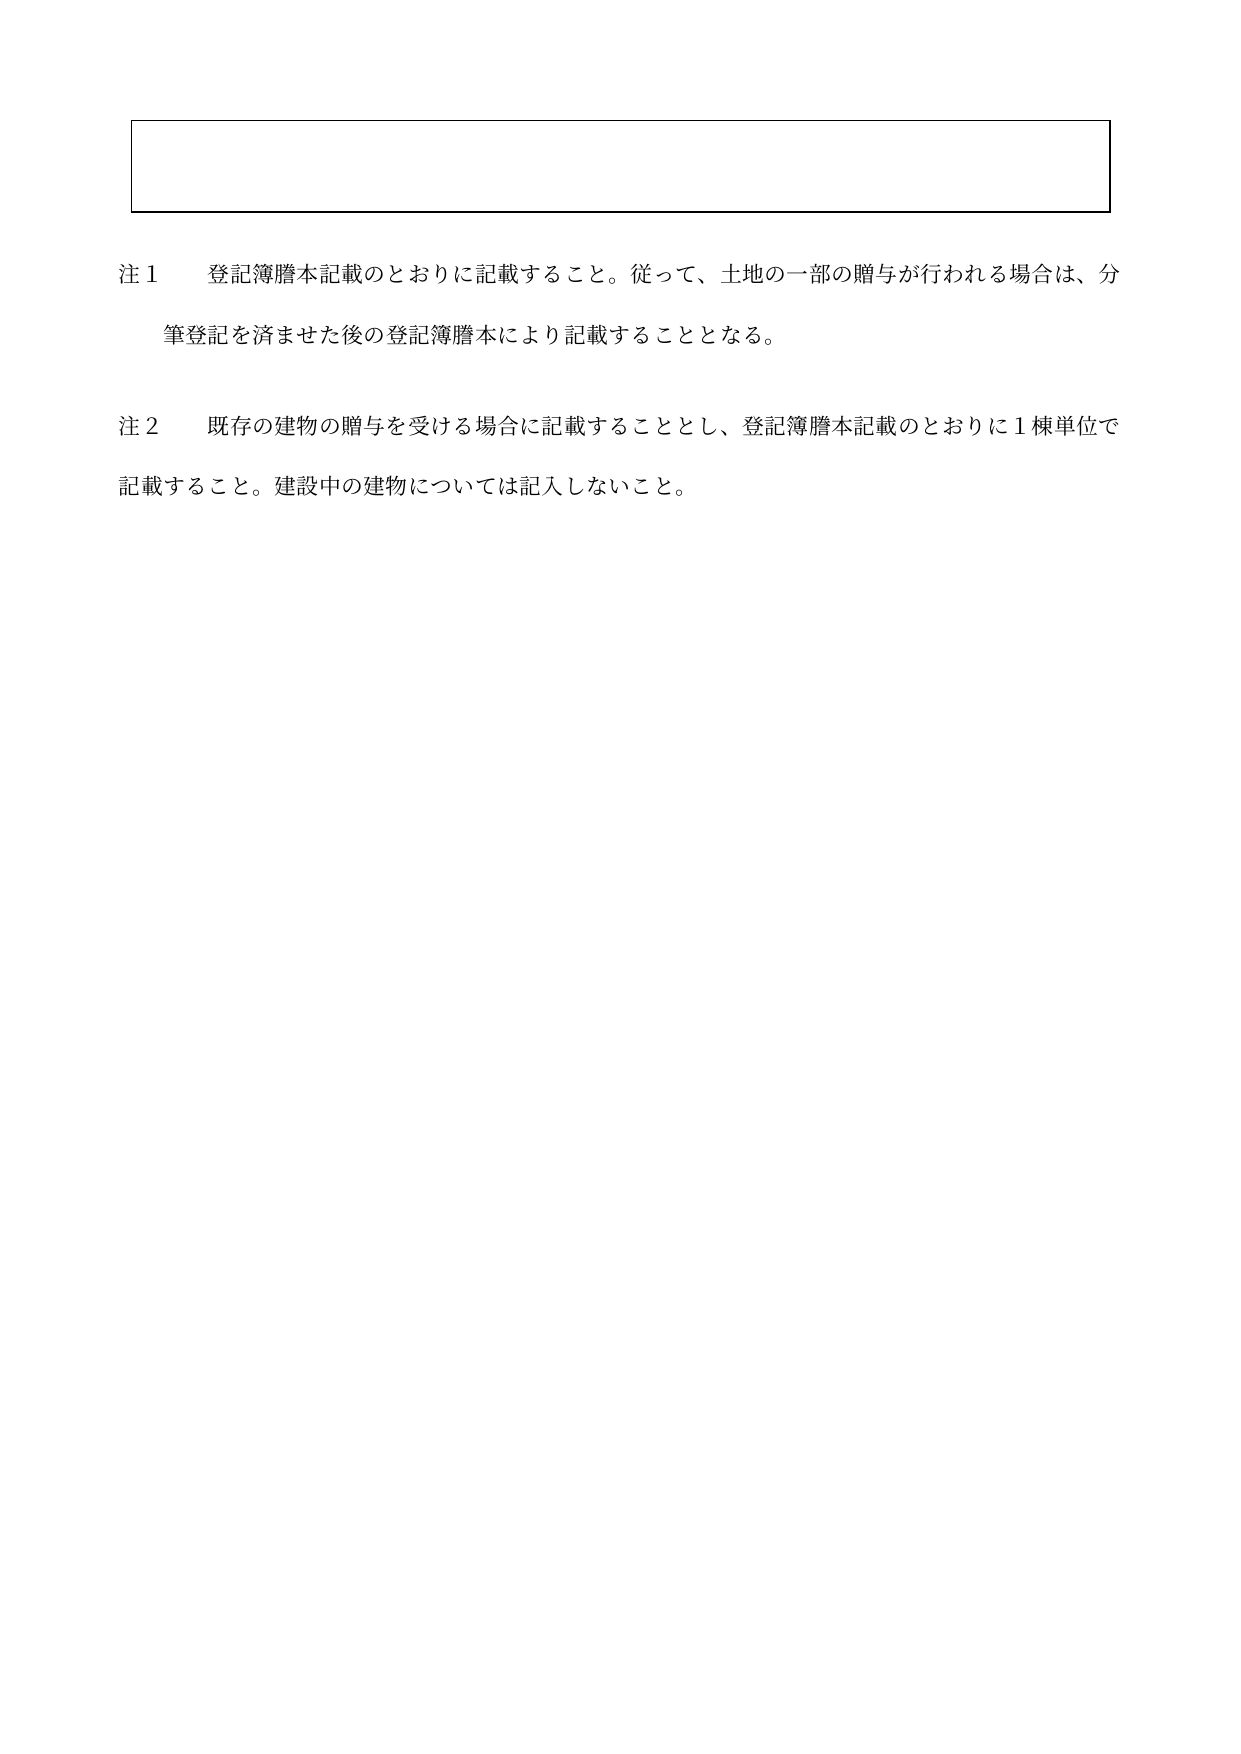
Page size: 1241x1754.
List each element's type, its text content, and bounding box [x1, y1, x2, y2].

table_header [132, 121, 1109, 211]
text 注２ 既存の建物の贈与を受ける場合に記載することとし、登記簿謄本記載のとおりに１棟単位で記載すること。建設中の建物については記入しないこと。 [118, 394, 1122, 516]
text 注１ 登記簿謄本記載のとおりに記載すること。従って、土地の一部の贈与が行われる場合は、分筆登記を済ませた後の登記簿謄本により記載することとなる。 [118, 243, 1122, 364]
